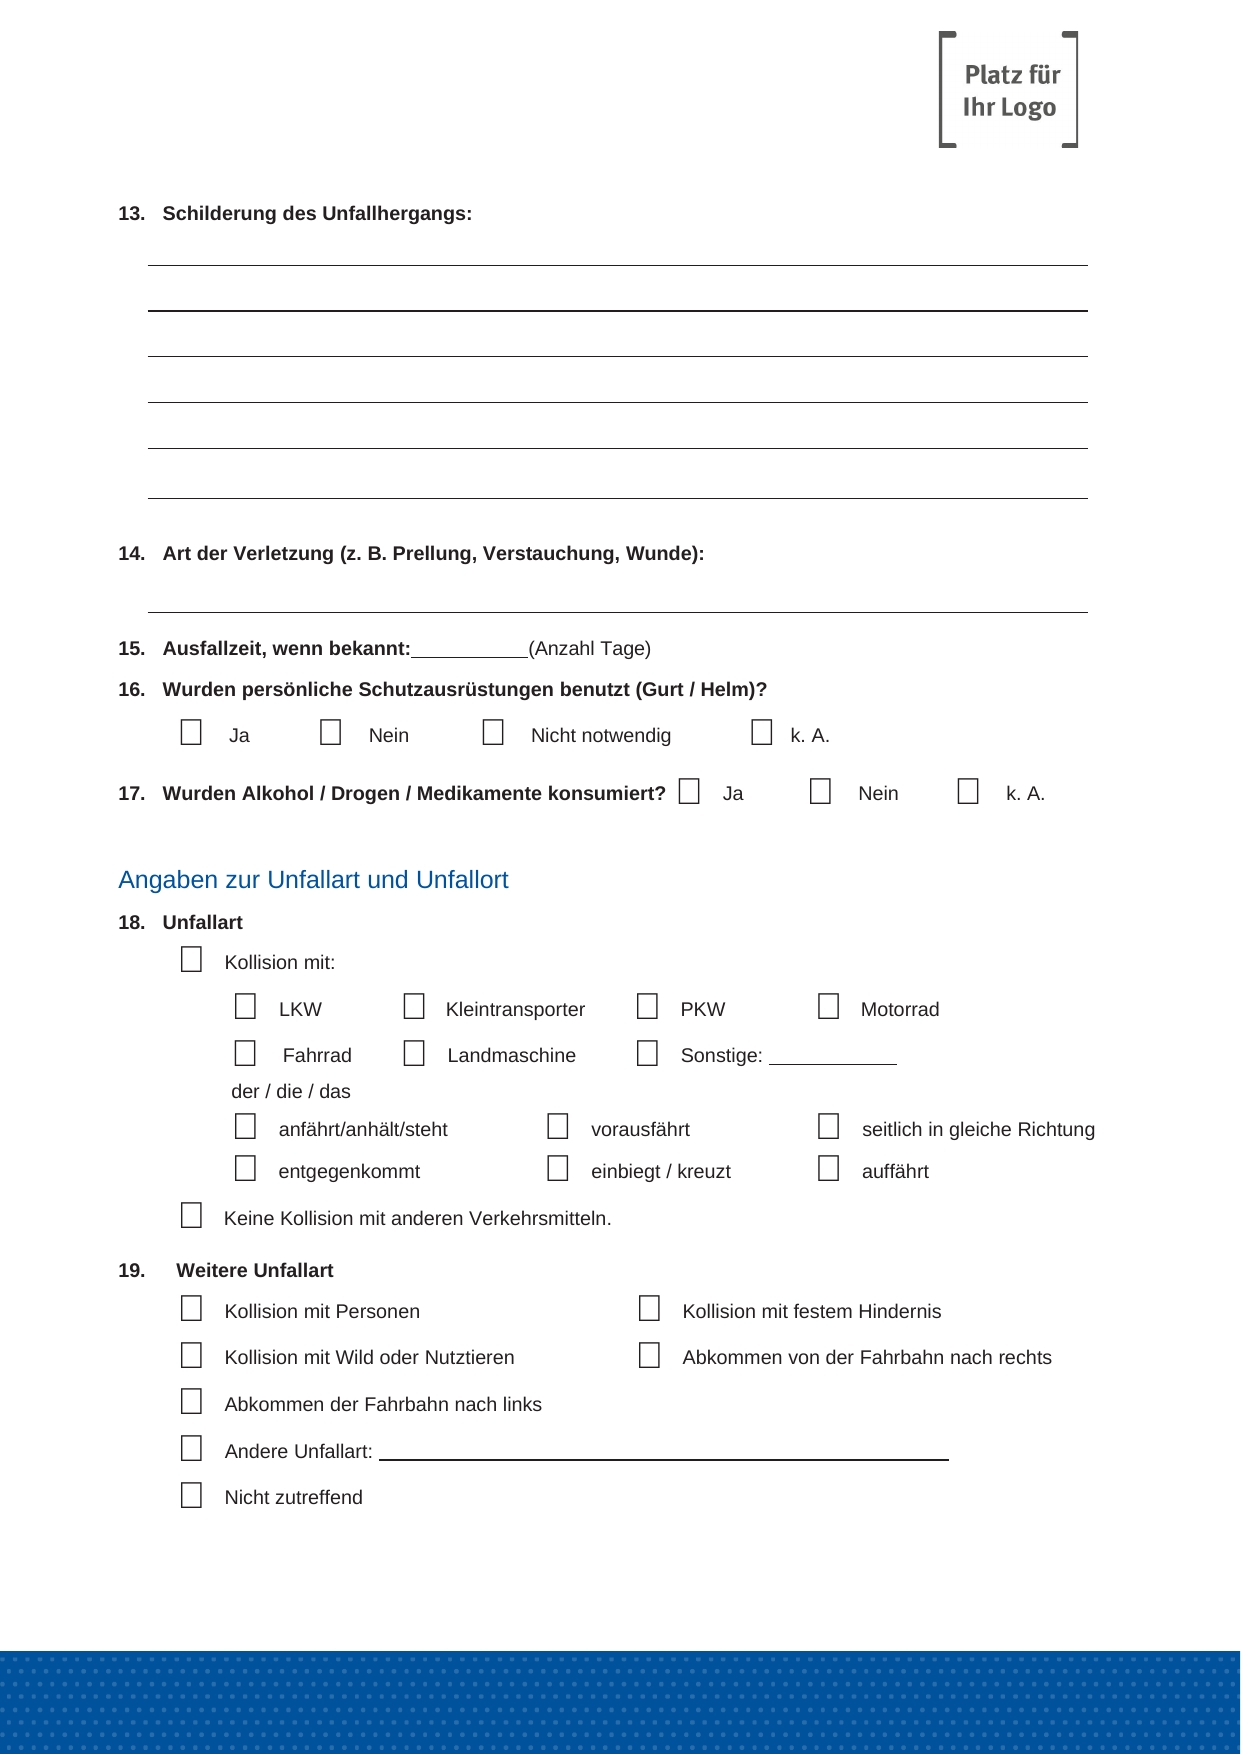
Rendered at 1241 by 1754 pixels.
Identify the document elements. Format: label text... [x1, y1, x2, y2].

picture [0, 1651, 1241, 1754]
text  Keine Kollision mit anderen Verkehrsmitteln. [177, 1190, 1240, 1236]
text  LKW  Kleintransporter  PKW  Motorrad [231, 981, 1240, 1027]
text  Andere Unfallart: [177, 1423, 1240, 1469]
text  entgegenkommt  einbiegt / kreuzt  auffährt [231, 1143, 1240, 1190]
text  Kollision mit: [177, 934, 1240, 981]
subtitle Wurden persönliche Schutzausrüstungen benutzt (Gurt / Helm)? [118, 678, 1240, 700]
text  Kollision mit Personen  Kollision mit festem Hindernis [177, 1283, 1240, 1329]
list Art der Verletzung (z. B. Prellung, Verstauchung, Wunde): [118, 541, 1240, 564]
text  anfährt/anhält/steht  vorausfährt  seitlich in gleiche Richtung [231, 1108, 1240, 1143]
text  Abkommen der Fahrbahn nach links [177, 1376, 1240, 1423]
text  Kollision mit Wild oder Nutztieren  Abkommen von der Fahrbahn nach rechts [177, 1329, 1240, 1376]
text  Nicht zutreffend [177, 1469, 1240, 1516]
subtitle Weitere Unfallart [118, 1259, 1240, 1282]
subtitle Unfallart [118, 911, 1240, 933]
text  Fahrrad  Landmaschine  Sonstige: der / die / das [231, 1027, 897, 1103]
text  Ja  Nein  Nicht notwendig  k. A. [177, 707, 1240, 754]
subtitle Angaben zur Unfallart und Unfallort [118, 866, 1240, 894]
list Ausfallzeit, wenn bekannt: (Anzahl Tage) [118, 637, 1240, 659]
picture [937, 31, 1079, 147]
subtitle Schilderung des Unfallhergangs: [118, 201, 1240, 224]
list Wurden Alkohol / Drogen / Medikamente konsumiert?  Ja  Nein  k. A. [118, 766, 1240, 812]
